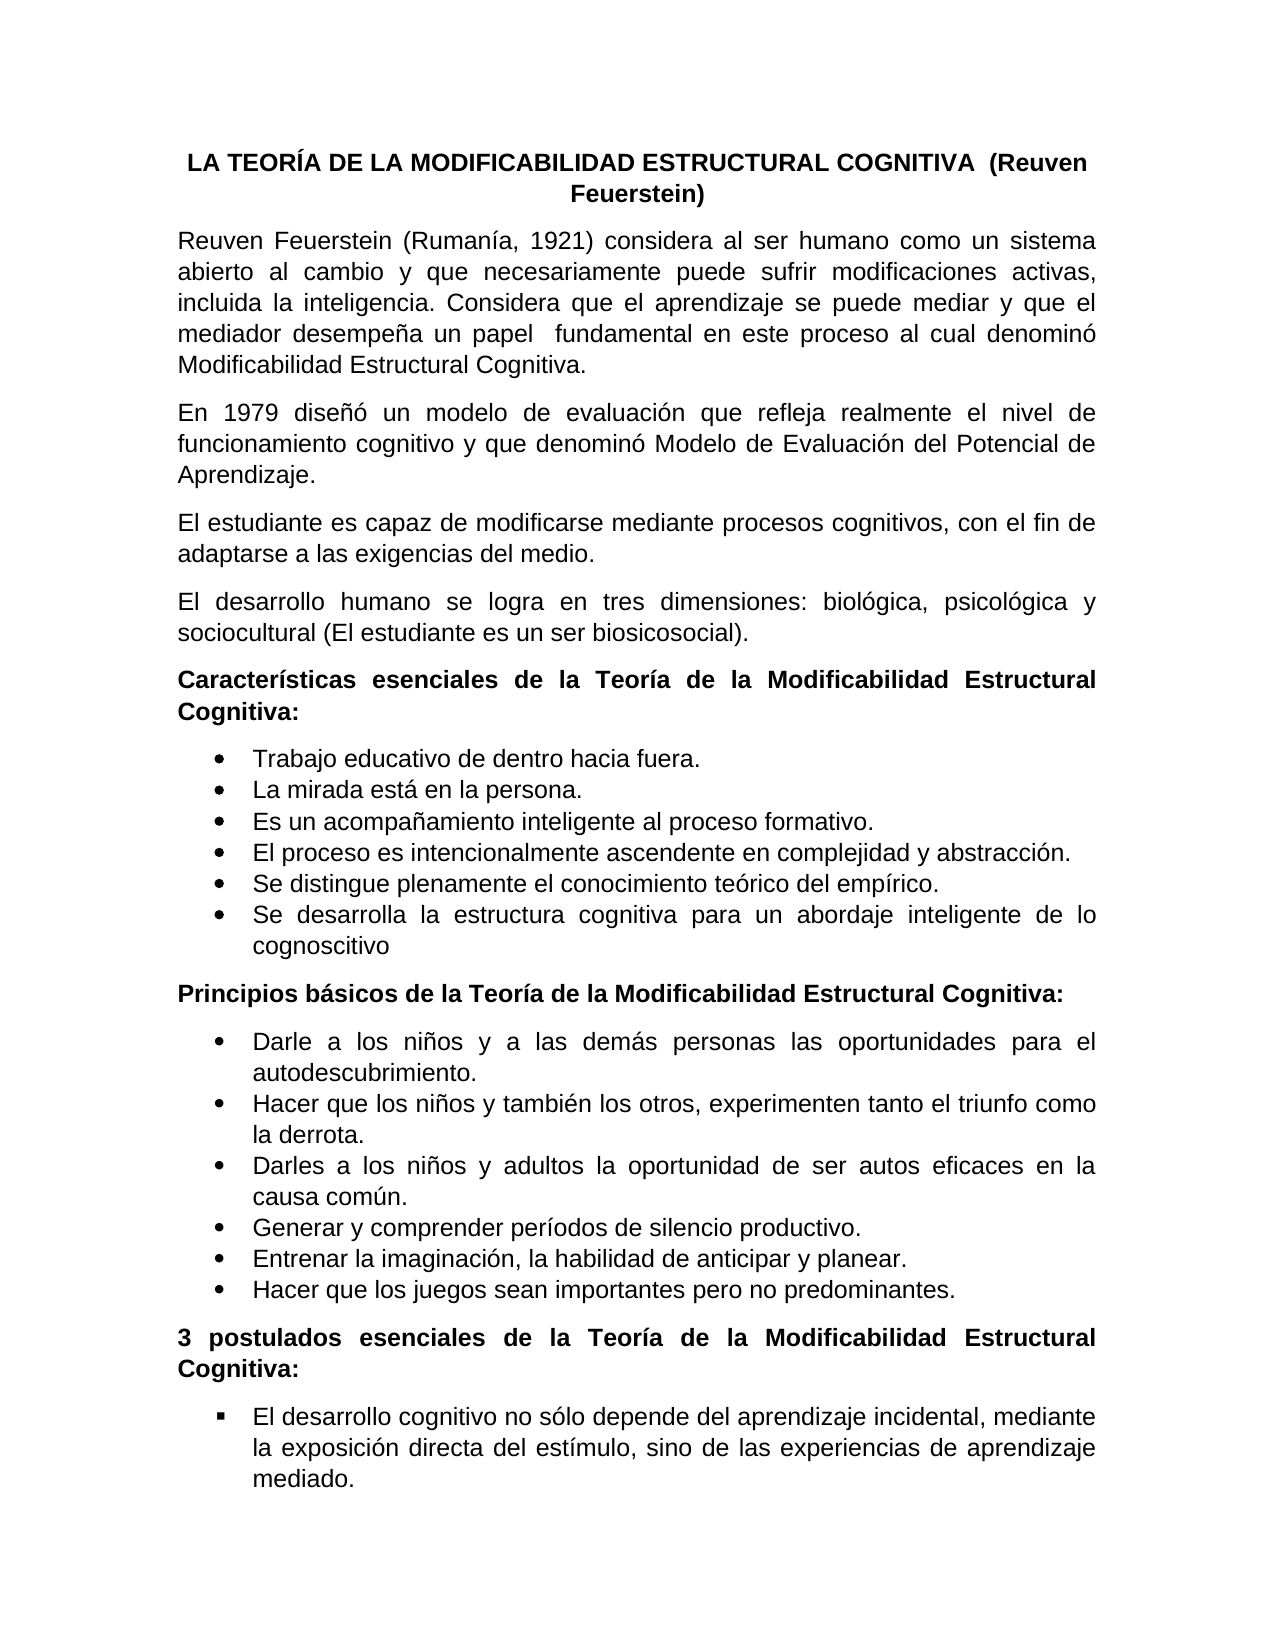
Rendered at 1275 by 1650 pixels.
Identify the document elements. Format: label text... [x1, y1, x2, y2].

list Se desarrolla la estructura cognitiva para un abordaje inteligente de lo cognoscitivo [215, 900, 1098, 960]
text Principios básicos de la Teoría de la Modificabilidad Estructural Cognitiva: [177, 979, 1098, 1008]
text Características esenciales de la Teoría de la Modificabilidad Estructural Cognitiva: [177, 666, 1098, 725]
list La mirada está en la persona. [215, 775, 1098, 804]
text LA TEORÍA DE LA MODIFICABILIDAD ESTRUCTURAL COGNITIVA (Reuven Feuerstein) [177, 148, 1098, 207]
list El proceso es intencionalmente ascendente en complejidad y abstracción. [215, 838, 1098, 867]
text 3 postulados esenciales de la Teoría de la Modificabilidad Estructural Cognitiva: [177, 1323, 1098, 1383]
list Entrenar la imaginación, la habilidad de anticipar y planear. [215, 1244, 1098, 1273]
list Hacer que los juegos sean importantes pero no predominantes. [215, 1275, 1098, 1304]
list Darles a los niños y adultos la oportunidad de ser autos eficaces en la causa común. [215, 1151, 1098, 1211]
list El desarrollo cognitivo no sólo depende del aprendizaje incidental, mediante la exposición directa del estímulo, sino de las experiencias de aprendizaje mediado. [215, 1402, 1098, 1493]
list Hacer que los niños y también los otros, experimenten tanto el triunfo como la derrota. [215, 1089, 1098, 1149]
text El desarrollo humano se logra en tres dimensiones: biológica, psicológica y sociocultural (El estudiante es un ser biosicosocial). [177, 587, 1098, 647]
list Se distingue plenamente el conocimiento teórico del empírico. [215, 869, 1098, 898]
text Reuven Feuerstein (Rumanía, 1921) considera al ser humano como un sistema abierto al cambio y que necesariamente puede sufrir modificaciones activas, incluida la inteligencia. Considera que el aprendizaje se puede mediar y que el mediador desempeña un papel fundamental en este proceso al cual denominó Modificabilidad Estructural Cognitiva. [177, 226, 1098, 379]
list Es un acompañamiento inteligente al proceso formativo. [215, 807, 1098, 835]
text En 1979 diseñó un modelo de evaluación que refleja realmente el nivel de funcionamiento cognitivo y que denominó Modelo de Evaluación del Potencial de Aprendizaje. [177, 398, 1098, 489]
list Darle a los niños y a las demás personas las oportunidades para el autodescubrimiento. [215, 1027, 1098, 1086]
list Generar y comprender períodos de silencio productivo. [215, 1213, 1098, 1242]
text El estudiante es capaz de modificarse mediante procesos cognitivos, con el fin de adaptarse a las exigencias del medio. [177, 508, 1098, 568]
list Trabajo educativo de dentro hacia fuera. [215, 744, 1098, 773]
